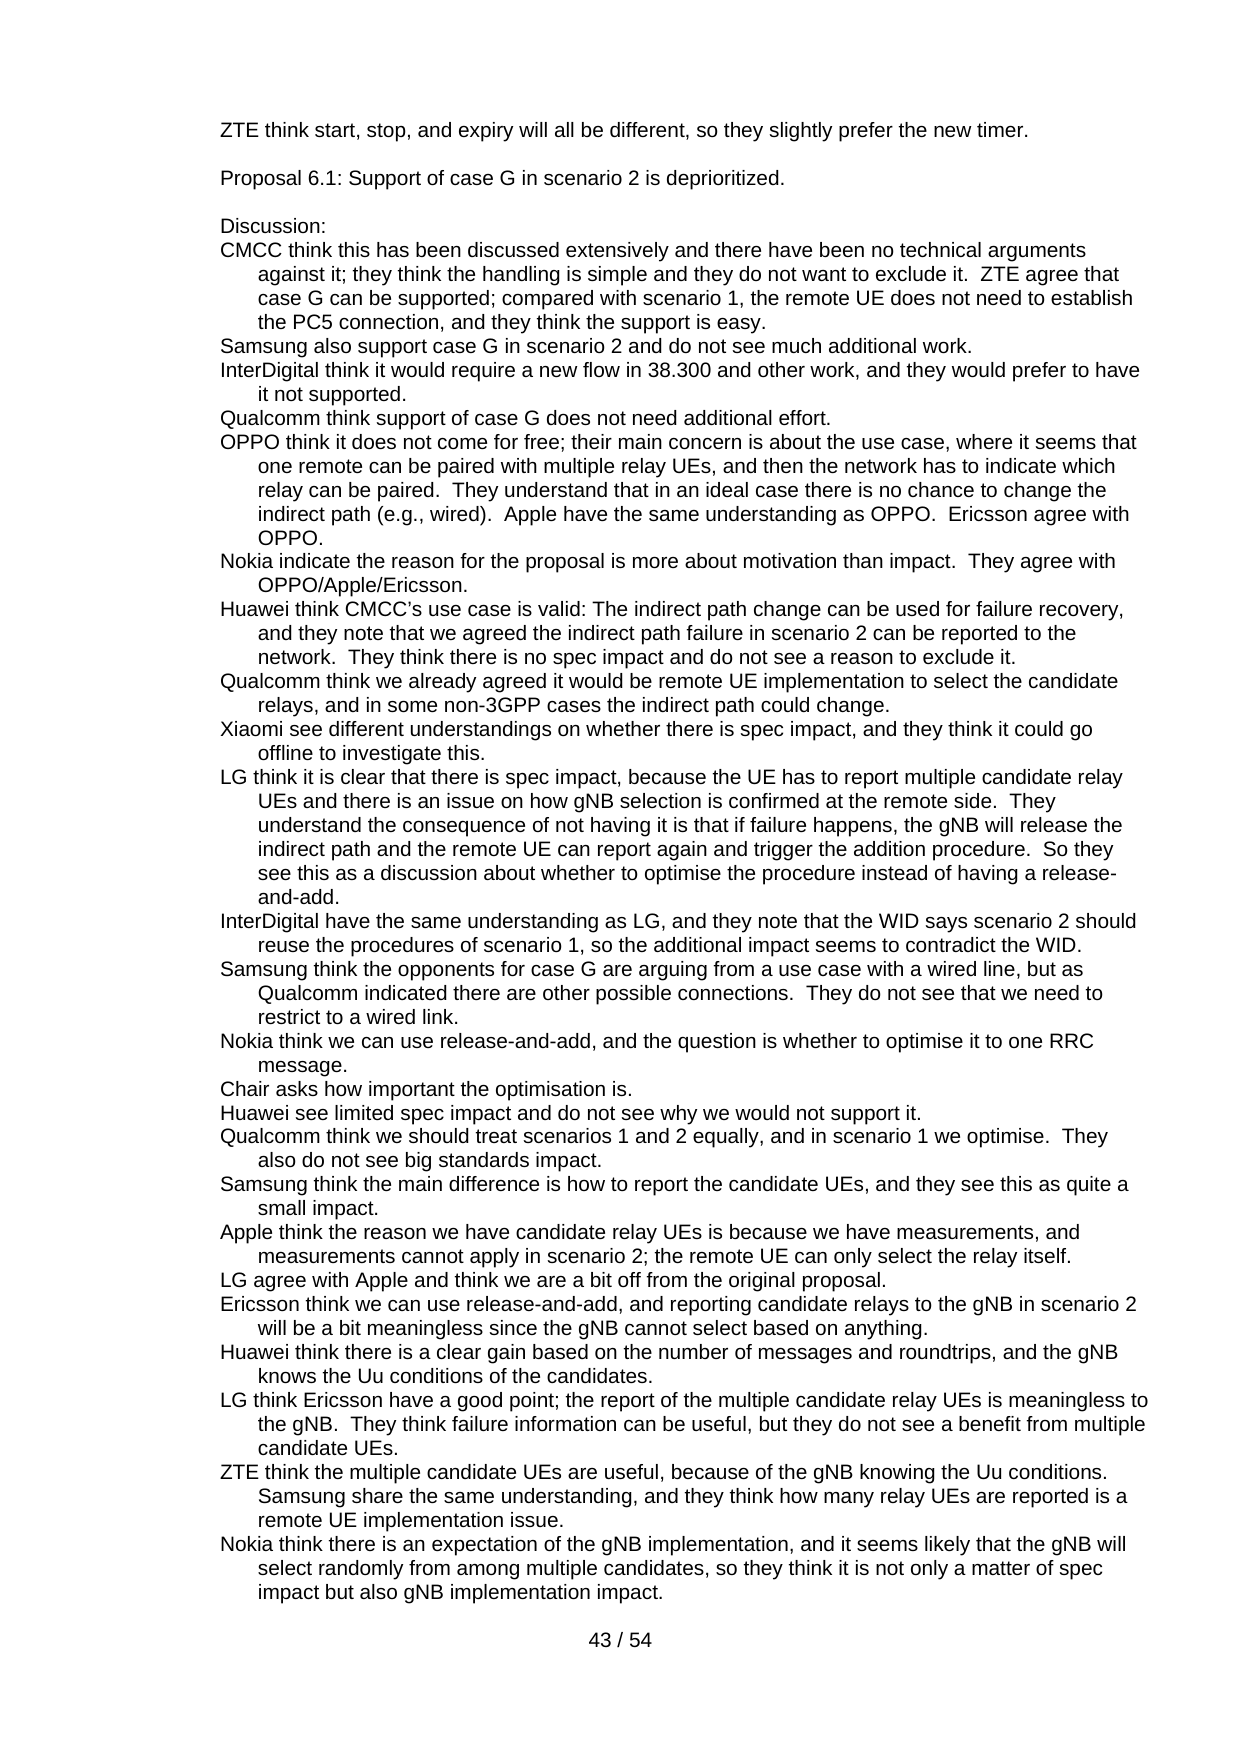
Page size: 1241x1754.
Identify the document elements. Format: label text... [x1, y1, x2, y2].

text Samsung also support case G in scenario 2 and do not see much additional work. [220, 334, 1152, 358]
text Proposal 6.1: Support of case G in scenario 2 is deprioritized. [220, 166, 1152, 190]
text InterDigital think it would require a new flow in 38.300 and other work, and they would prefer to have it not supported. [220, 358, 1152, 406]
text Ericsson think we can use release-and-add, and reporting candidate relays to the gNB in scenario 2 will be a bit meaningless since the gNB cannot select based on anything. [220, 1292, 1152, 1340]
text Qualcomm think support of case G does not need additional effort. [220, 406, 1152, 429]
text OPPO think it does not come for free; their main concern is about the use case, where it seems that one remote can be paired with multiple relay UEs, and then the network has to indicate which relay can be paired. They understand that in an ideal case there is no chance to change the indirect path (e.g., wired). Apple have the same understanding as OPPO. Ericsson agree with OPPO. [220, 429, 1152, 549]
text Qualcomm think we already agreed it would be remote UE implementation to select the candidate relays, and in some non-3GPP cases the indirect path could change. [220, 669, 1152, 717]
text Samsung think the main difference is how to report the candidate UEs, and they see this as quite a small impact. [220, 1172, 1152, 1220]
text Samsung think the opponents for case G are arguing from a use case with a wired line, but as Qualcomm indicated there are other possible connections. They do not see that we need to restrict to a wired link. [220, 957, 1152, 1028]
text Huawei think CMCC’s use case is valid: The indirect path change can be used for failure recovery, and they note that we agreed the indirect path failure in scenario 2 can be reported to the network. They think there is no spec impact and do not see a reason to exclude it. [220, 597, 1152, 669]
text LG think it is clear that there is spec impact, because the UE has to report multiple candidate relay UEs and there is an issue on how gNB selection is confirmed at the remote side. They understand the consequence of not having it is that if failure happens, the gNB will release the indirect path and the remote UE can report again and trigger the addition procedure. So they see this as a discussion about whether to optimise the procedure instead of having a release-and-add. [220, 765, 1152, 909]
text Nokia think there is an expectation of the gNB implementation, and it seems likely that the gNB will select randomly from among multiple candidates, so they think it is not only a matter of spec impact but also gNB implementation impact. [220, 1532, 1152, 1603]
text Apple think the reason we have candidate relay UEs is because we have measurements, and measurements cannot apply in scenario 2; the remote UE can only select the relay itself. [220, 1220, 1152, 1268]
text LG think Ericsson have a good point; the report of the multiple candidate relay UEs is meaningless to the gNB. They think failure information can be useful, but they do not see a benefit from multiple candidate UEs. [220, 1388, 1152, 1460]
text InterDigital have the same understanding as LG, and they note that the WID says scenario 2 should reuse the procedures of scenario 1, so the additional impact seems to contradict the WID. [220, 909, 1152, 957]
text Qualcomm think we should treat scenarios 1 and 2 equally, and in scenario 1 we optimise. They also do not see big standards impact. [220, 1124, 1152, 1172]
text Huawei think there is a clear gain based on the number of messages and roundtrips, and the gNB knows the Uu conditions of the candidates. [220, 1340, 1152, 1388]
text Huawei see limited spec impact and do not see why we would not support it. [220, 1100, 1152, 1124]
text Discussion: [220, 214, 1152, 238]
text Nokia indicate the reason for the proposal is more about motivation than impact. They agree with OPPO/Apple/Ericsson. [220, 549, 1152, 597]
text CMCC think this has been discussed extensively and there have been no technical arguments against it; they think the handling is simple and they do not want to exclude it. ZTE agree that case G can be supported; compared with scenario 1, the remote UE does not need to establish the PC5 connection, and they think the support is easy. [220, 238, 1152, 334]
text Nokia think we can use release-and-add, and the question is whether to optimise it to one RRC message. [220, 1028, 1152, 1076]
text Xiaomi see different understandings on whether there is spec impact, and they think it could go offline to investigate this. [220, 717, 1152, 765]
text LG agree with Apple and think we are a bit off from the original proposal. [220, 1268, 1152, 1292]
text Chair asks how important the optimisation is. [220, 1076, 1152, 1100]
text ZTE think start, stop, and expiry will all be different, so they slightly prefer the new timer. [220, 118, 1152, 142]
text ZTE think the multiple candidate UEs are useful, because of the gNB knowing the Uu conditions. Samsung share the same understanding, and they think how many relay UEs are reported is a remote UE implementation issue. [220, 1460, 1152, 1532]
